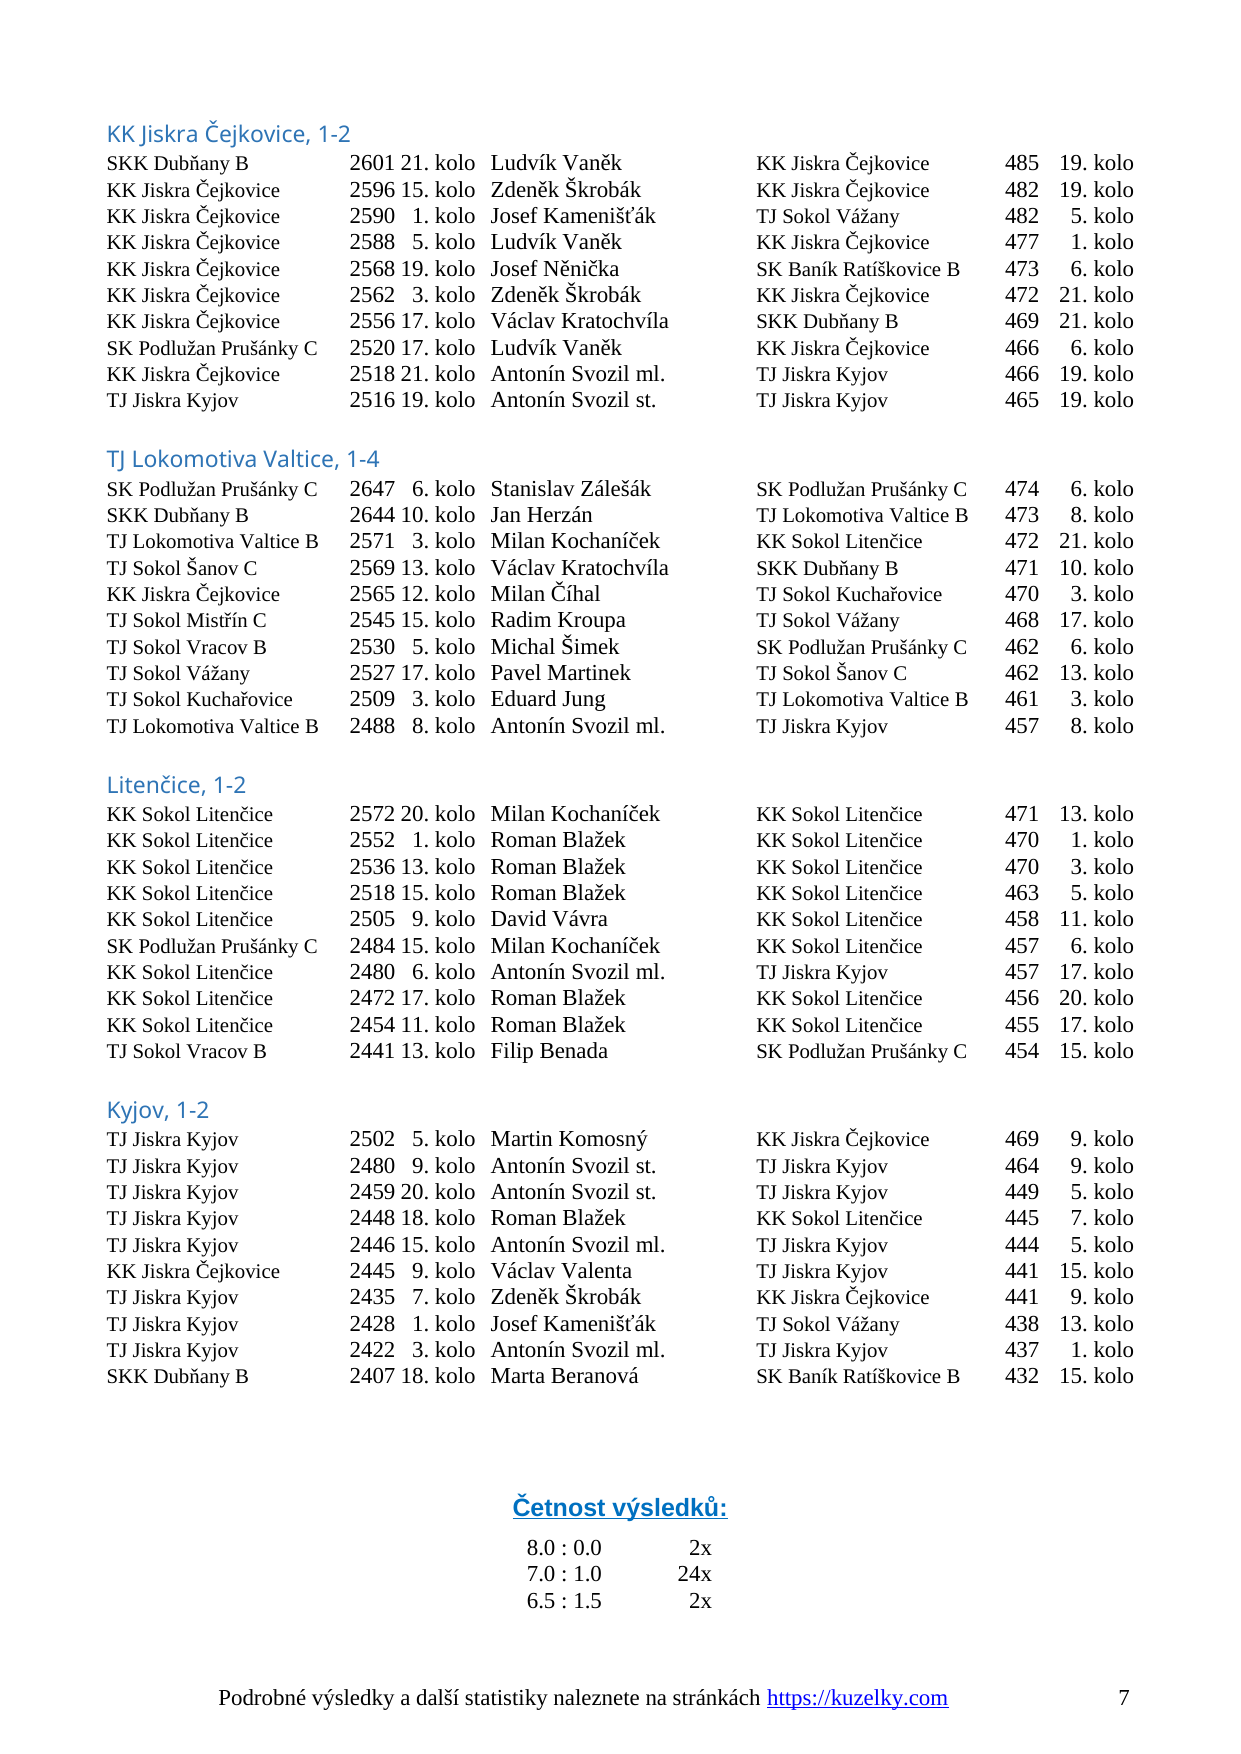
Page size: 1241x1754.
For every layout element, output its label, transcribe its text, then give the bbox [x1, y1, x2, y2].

text 8.0 : 0.0 2x [106, 1534, 1134, 1561]
text Četnost výsledků: [94, 1493, 1145, 1522]
subtitle KK Jiskra Čejkovice, 1-2 [106, 118, 1134, 149]
text KK Jiskra Čejkovice 2596 15. kolo Zdeněk Škrobák KK Jiskra Čejkovice 482 19. kolo [106, 176, 1134, 202]
text KK Jiskra Čejkovice 2556 17. kolo Václav Kratochvíla SKK Dubňany B 469 21. kolo [106, 307, 1134, 334]
text TJ Jiskra Kyjov 2446 15. kolo Antonín Svozil ml. TJ Jiskra Kyjov 444 5. kolo [106, 1231, 1134, 1257]
subtitle TJ Lokomotiva Valtice, 1-4 [106, 443, 1134, 475]
text KK Jiskra Čejkovice 2590 1. kolo Josef Kamenišťák TJ Sokol Vážany 482 5. kolo [106, 202, 1134, 228]
text SK Podlužan Prušánky C 2520 17. kolo Ludvík Vaněk KK Jiskra Čejkovice 466 6. kolo [106, 334, 1134, 360]
text KK Sokol Litenčice 2518 15. kolo Roman Blažek KK Sokol Litenčice 463 5. kolo [106, 879, 1134, 905]
subtitle Kyjov, 1-2 [106, 1094, 1134, 1125]
text TJ Lokomotiva Valtice B 2571 3. kolo Milan Kochaníček KK Sokol Litenčice 472 21. kolo [106, 527, 1134, 554]
text KK Sokol Litenčice 2572 20. kolo Milan Kochaníček KK Sokol Litenčice 471 13. kolo [106, 800, 1134, 826]
text TJ Sokol Kuchařovice 2509 3. kolo Eduard Jung TJ Lokomotiva Valtice B 461 3. kolo [106, 686, 1134, 712]
text SKK Dubňany B 2601 21. kolo Ludvík Vaněk KK Jiskra Čejkovice 485 19. kolo [106, 149, 1134, 176]
text KK Jiskra Čejkovice 2518 21. kolo Antonín Svozil ml. TJ Jiskra Kyjov 466 19. kolo [106, 360, 1134, 387]
text TJ Jiskra Kyjov 2448 18. kolo Roman Blažek KK Sokol Litenčice 445 7. kolo [106, 1204, 1134, 1231]
text TJ Sokol Mistřín C 2545 15. kolo Radim Kroupa TJ Sokol Vážany 468 17. kolo [106, 606, 1134, 633]
text KK Jiskra Čejkovice 2588 5. kolo Ludvík Vaněk KK Jiskra Čejkovice 477 1. kolo [106, 228, 1134, 255]
text KK Jiskra Čejkovice 2565 12. kolo Milan Číhal TJ Sokol Kuchařovice 470 3. kolo [106, 580, 1134, 606]
text KK Sokol Litenčice 2454 11. kolo Roman Blažek KK Sokol Litenčice 455 17. kolo [106, 1011, 1134, 1037]
text TJ Jiskra Kyjov 2516 19. kolo Antonín Svozil st. TJ Jiskra Kyjov 465 19. kolo [106, 387, 1134, 413]
text TJ Jiskra Kyjov 2422 3. kolo Antonín Svozil ml. TJ Jiskra Kyjov 437 1. kolo [106, 1336, 1134, 1362]
text KK Sokol Litenčice 2505 9. kolo David Vávra KK Sokol Litenčice 458 11. kolo [106, 905, 1134, 932]
text KK Jiskra Čejkovice 2568 19. kolo Josef Něnička SK Baník Ratíškovice B 473 6. kolo [106, 255, 1134, 281]
text 7.0 : 1.0 24x [106, 1561, 1134, 1587]
text TJ Jiskra Kyjov 2435 7. kolo Zdeněk Škrobák KK Jiskra Čejkovice 441 9. kolo [106, 1283, 1134, 1310]
text TJ Sokol Šanov C 2569 13. kolo Václav Kratochvíla SKK Dubňany B 471 10. kolo [106, 554, 1134, 580]
text KK Jiskra Čejkovice 2445 9. kolo Václav Valenta TJ Jiskra Kyjov 441 15. kolo [106, 1257, 1134, 1283]
text SK Podlužan Prušánky C 2647 6. kolo Stanislav Zálešák SK Podlužan Prušánky C 474 6. kolo [106, 475, 1134, 501]
text TJ Sokol Vracov B 2441 13. kolo Filip Benada SK Podlužan Prušánky C 454 15. kolo [106, 1037, 1134, 1063]
text TJ Jiskra Kyjov 2459 20. kolo Antonín Svozil st. TJ Jiskra Kyjov 449 5. kolo [106, 1178, 1134, 1204]
text TJ Jiskra Kyjov 2502 5. kolo Martin Komosný KK Jiskra Čejkovice 469 9. kolo [106, 1125, 1134, 1152]
text KK Sokol Litenčice 2536 13. kolo Roman Blažek KK Sokol Litenčice 470 3. kolo [106, 853, 1134, 879]
text TJ Lokomotiva Valtice B 2488 8. kolo Antonín Svozil ml. TJ Jiskra Kyjov 457 8. kolo [106, 712, 1134, 738]
text SK Podlužan Prušánky C 2484 15. kolo Milan Kochaníček KK Sokol Litenčice 457 6. kolo [106, 932, 1134, 958]
text TJ Jiskra Kyjov 2428 1. kolo Josef Kamenišťák TJ Sokol Vážany 438 13. kolo [106, 1310, 1134, 1336]
text SKK Dubňany B 2407 18. kolo Marta Beranová SK Baník Ratíškovice B 432 15. kolo [106, 1362, 1134, 1389]
text KK Jiskra Čejkovice 2562 3. kolo Zdeněk Škrobák KK Jiskra Čejkovice 472 21. kolo [106, 281, 1134, 307]
text TJ Sokol Vážany 2527 17. kolo Pavel Martinek TJ Sokol Šanov C 462 13. kolo [106, 659, 1134, 686]
text TJ Sokol Vracov B 2530 5. kolo Michal Šimek SK Podlužan Prušánky C 462 6. kolo [106, 633, 1134, 659]
text KK Sokol Litenčice 2552 1. kolo Roman Blažek KK Sokol Litenčice 470 1. kolo [106, 826, 1134, 853]
text 6.5 : 1.5 2x [106, 1587, 1134, 1613]
text SKK Dubňany B 2644 10. kolo Jan Herzán TJ Lokomotiva Valtice B 473 8. kolo [106, 501, 1134, 527]
text TJ Jiskra Kyjov 2480 9. kolo Antonín Svozil st. TJ Jiskra Kyjov 464 9. kolo [106, 1152, 1134, 1178]
text KK Sokol Litenčice 2472 17. kolo Roman Blažek KK Sokol Litenčice 456 20. kolo [106, 984, 1134, 1011]
text KK Sokol Litenčice 2480 6. kolo Antonín Svozil ml. TJ Jiskra Kyjov 457 17. kolo [106, 958, 1134, 984]
subtitle Litenčice, 1-2 [106, 769, 1134, 800]
